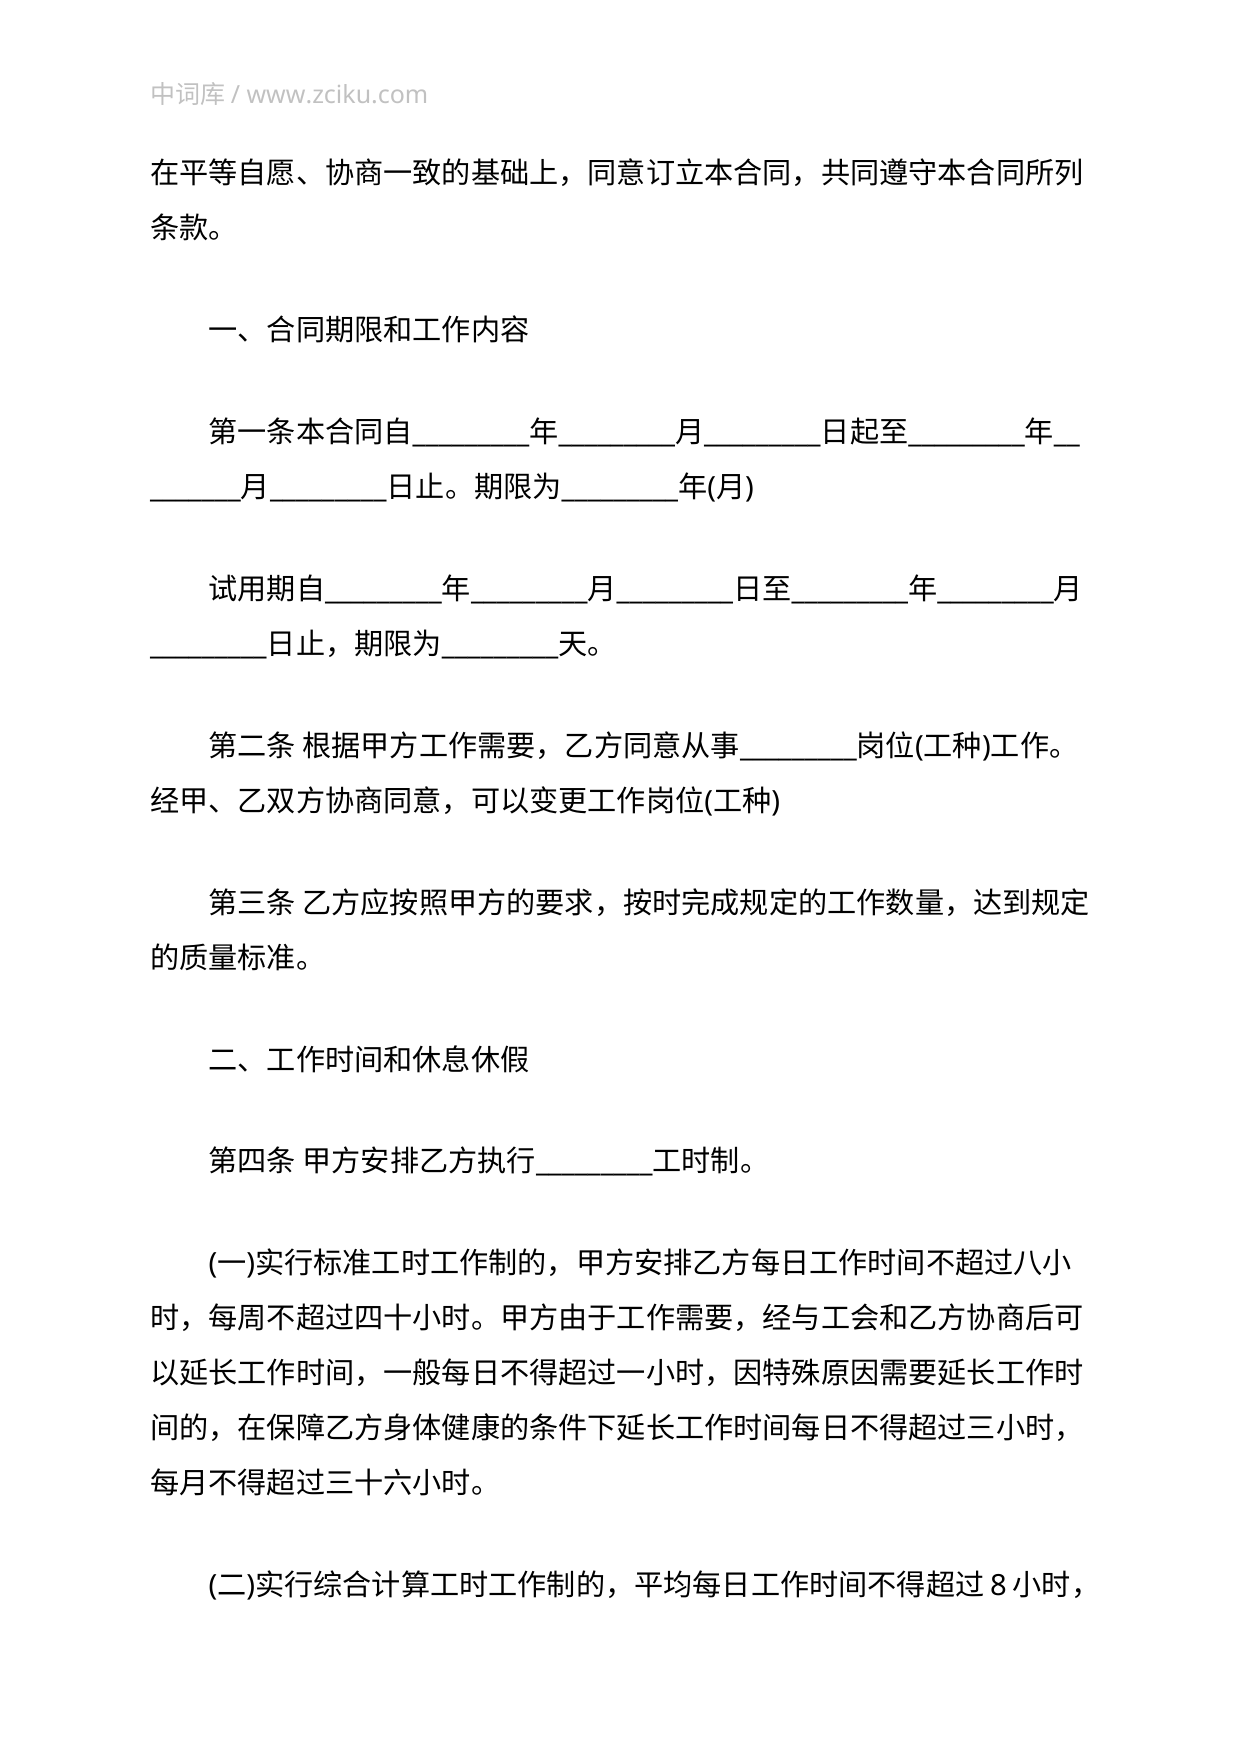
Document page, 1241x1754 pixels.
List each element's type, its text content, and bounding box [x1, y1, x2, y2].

text 第一条本合同自_________年_________月_________日起至_________年_________月_________日止。期限为_________年(月) [150, 408, 1090, 506]
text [150, 1561, 1090, 1604]
text 一、合同期限和工作内容 [150, 307, 1090, 349]
text 第三条 乙方应按照甲方的要求，按时完成规定的工作数量，达到规定的质量标准。 [150, 879, 1090, 977]
text (一)实行标准工时工作制的，甲方安排乙方每日工作时间不超过八小时，每周不超过四十小时。甲方由于工作需要，经与工会和乙方协商后可以延长工作时间，一般每日不得超过一小时，因特殊原因需要延长工作时间的，在保障乙方身体健康的条件下延长工作时间每日不得超过三小时，每月不得超过三十六小时。 [150, 1240, 1090, 1502]
text 试用期自_________年_________月_________日至_________年_________月_________日止，期限为_________天。 [150, 565, 1090, 663]
text 二、工作时间和休息休假 [150, 1036, 1090, 1078]
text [150, 150, 1090, 247]
text 第四条 甲方安排乙方执行_________工时制。 [150, 1138, 1090, 1180]
text 第二条 根据甲方工作需要，乙方同意从事_________岗位(工种)工作。经甲、乙双方协商同意，可以变更工作岗位(工种) [150, 722, 1090, 820]
